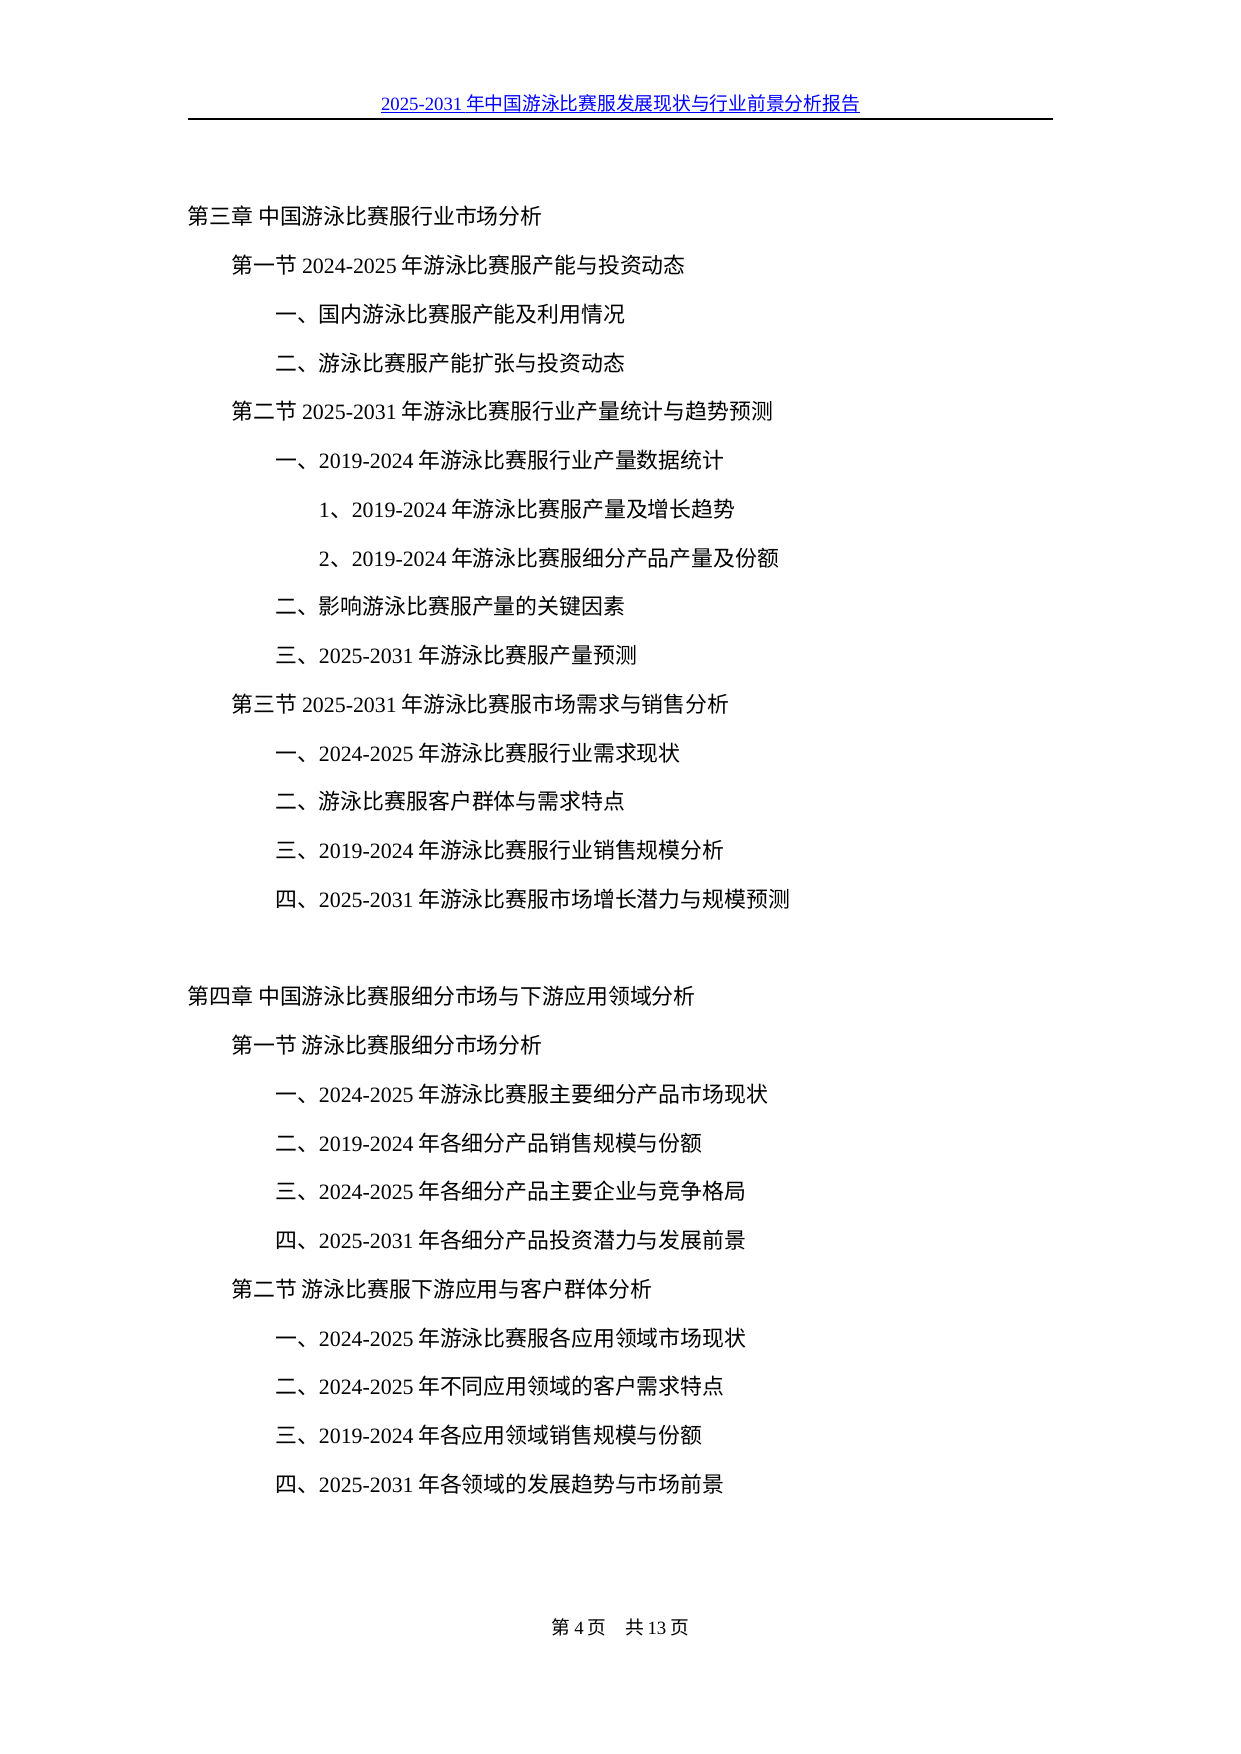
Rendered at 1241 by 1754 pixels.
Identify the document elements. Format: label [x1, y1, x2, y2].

text [187, 150, 1053, 1499]
